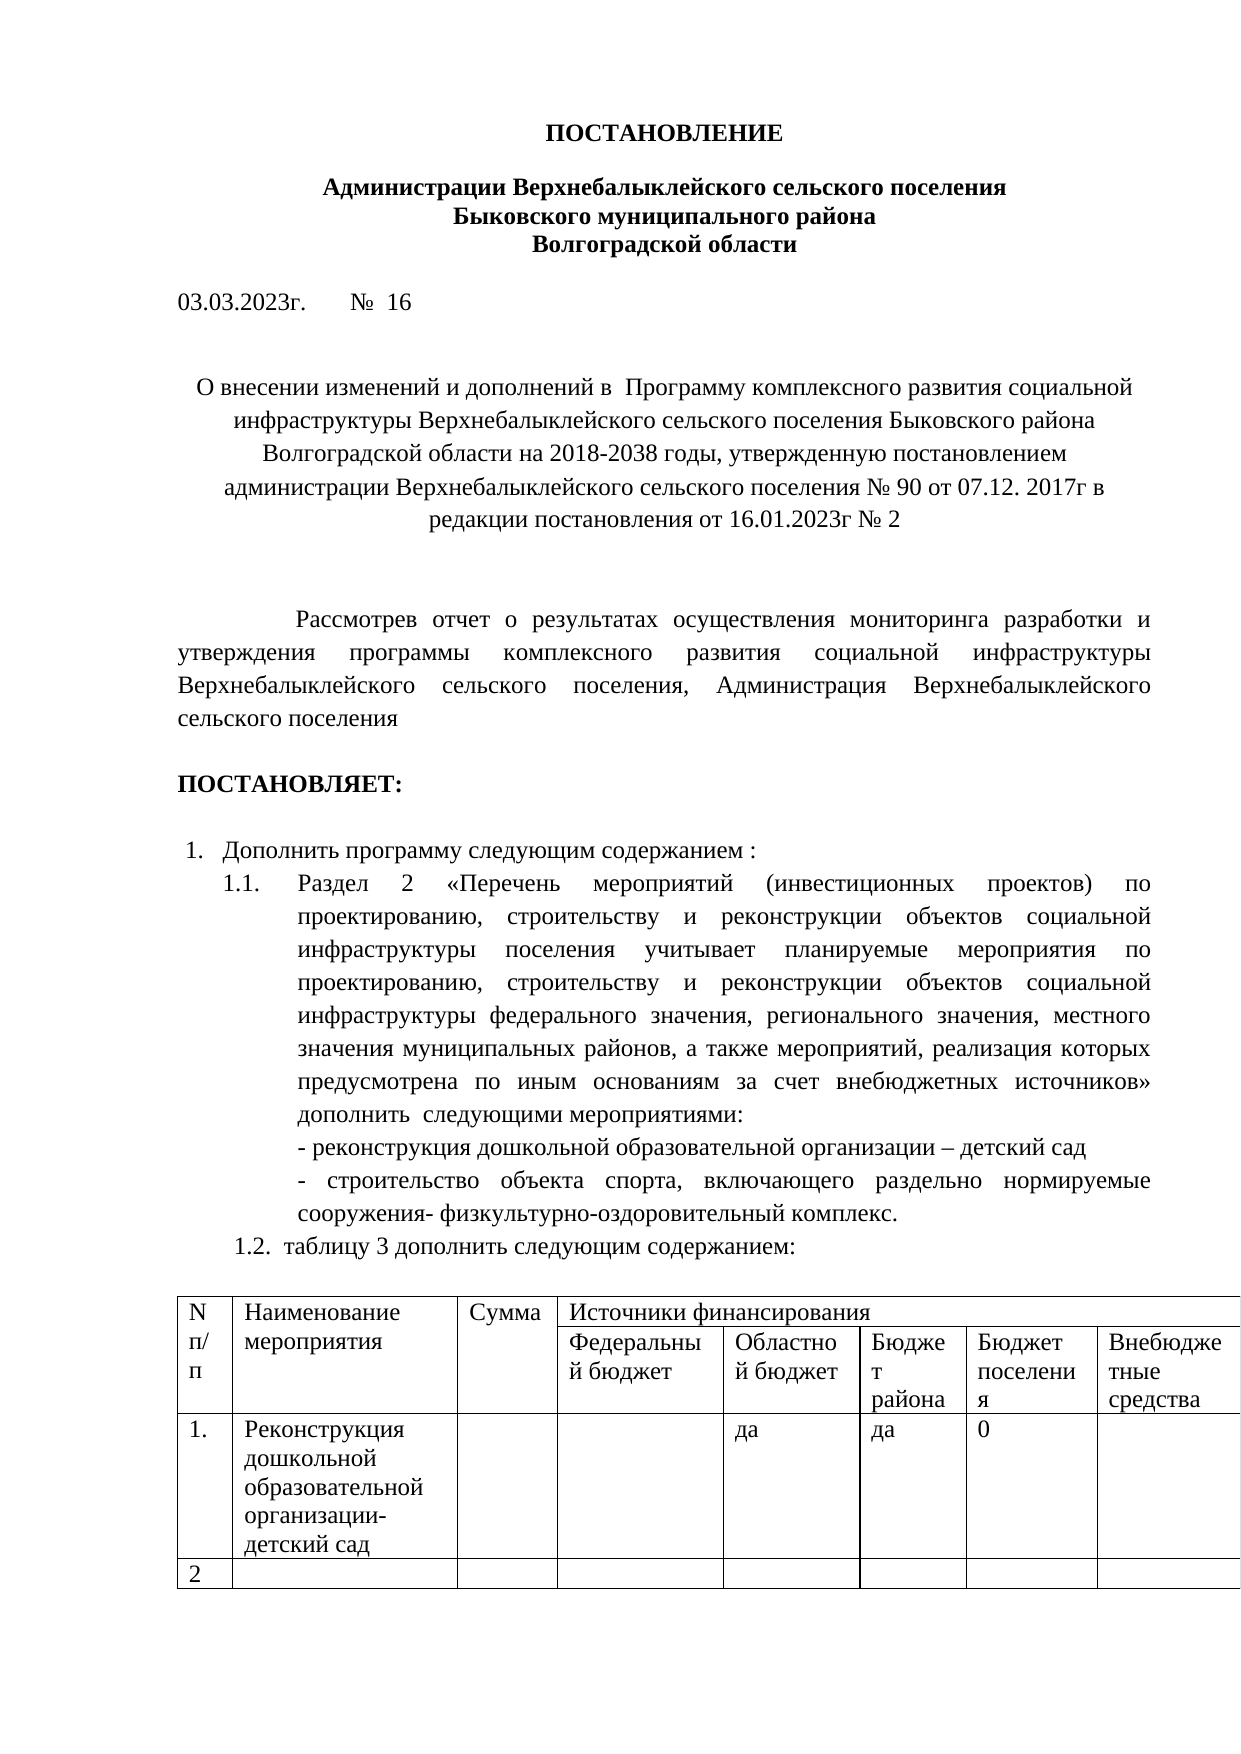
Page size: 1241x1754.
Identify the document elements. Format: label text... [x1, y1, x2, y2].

table_cell 2 [178, 1559, 232, 1588]
table_cell Федеральный бюджет [558, 1327, 723, 1413]
table_cell да [861, 1414, 966, 1558]
table_cell 1. [178, 1414, 232, 1558]
table_cell Внебюджетные средства [1098, 1327, 1240, 1413]
table_cell 0 [967, 1414, 1097, 1558]
table_cell [1098, 1559, 1240, 1588]
text Волгоградской области [177, 229, 1152, 258]
table_cell [458, 1559, 557, 1588]
table_cell [861, 1559, 966, 1588]
text Администрации Верхнебалыклейского сельского поселения [177, 172, 1152, 201]
table_cell [724, 1559, 859, 1588]
table_cell Бюджет района [861, 1327, 966, 1413]
list Раздел 2 «Перечень мероприятий (инвестиционных проектов) по проектированию, строительству и реконструкции объектов социальной инфраструктуры поселения учитывает планируемые мероприятия по проектированию, строительству и реконструкции объектов социальной инфраструктуры федерального значения, регионального значения, местного значения муниципальных районов, а также мероприятий, реализация которых предусмотрена по иным основаниям за счет внебюджетных источников» дополнить следующими мероприятиями: [222, 868, 1152, 1128]
table_header Источники финансирования [558, 1297, 1240, 1326]
text Рассмотрев отчет о результатах осуществления мониторинга разработки и утверждения программы комплексного развития социальной инфраструктуры Верхнебалыклейского сельского поселения, Администрация Верхнебалыклейского сельского поселения [177, 604, 1152, 731]
list - строительство объекта спорта, включающего раздельно нормируемые сооружения- физкультурно-оздоровительный комплекс. [297, 1165, 1152, 1227]
table_header Сумма [458, 1297, 557, 1413]
list Дополнить программу следующим содержанием : [185, 835, 1152, 863]
table_cell да [724, 1414, 859, 1558]
table_cell [967, 1559, 1097, 1588]
table_header N п/п [178, 1297, 232, 1413]
text ПОСТАНОВЛЕНИЕ [177, 118, 1152, 147]
table_cell [458, 1414, 557, 1558]
table_cell Бюджет поселения [967, 1327, 1097, 1413]
table_cell [233, 1559, 457, 1588]
list - реконструкция дошкольной образовательной организации – детский сад [297, 1132, 1152, 1161]
table_cell Областной бюджет [724, 1327, 859, 1413]
table_cell [558, 1414, 723, 1558]
text 1.2. таблицу 3 дополнить следующим содержанием: [177, 1231, 1152, 1260]
text Быковского муниципального района [177, 201, 1152, 229]
table_header Наименование мероприятия [233, 1297, 457, 1413]
text 03.03.2023г. № 16 [177, 287, 1152, 316]
text О внесении изменений и дополнений в Программу комплексного развития социальной инфраструктуры Верхнебалыклейского сельского поселения Быковского района Волгоградской области на 2018-2038 годы, утвержденную постановлением администрации Верхнебалыклейского сельского поселения № 90 от 07.12. 2017г в редакции постановления от 16.01.2023г № 2 [177, 372, 1152, 533]
table_cell Реконструкция дошкольной образовательной организации- детский сад [233, 1414, 457, 1558]
text ПОСТАНОВЛЯЕТ: [177, 769, 1152, 797]
table_cell [558, 1559, 723, 1588]
table_cell [1098, 1414, 1240, 1558]
